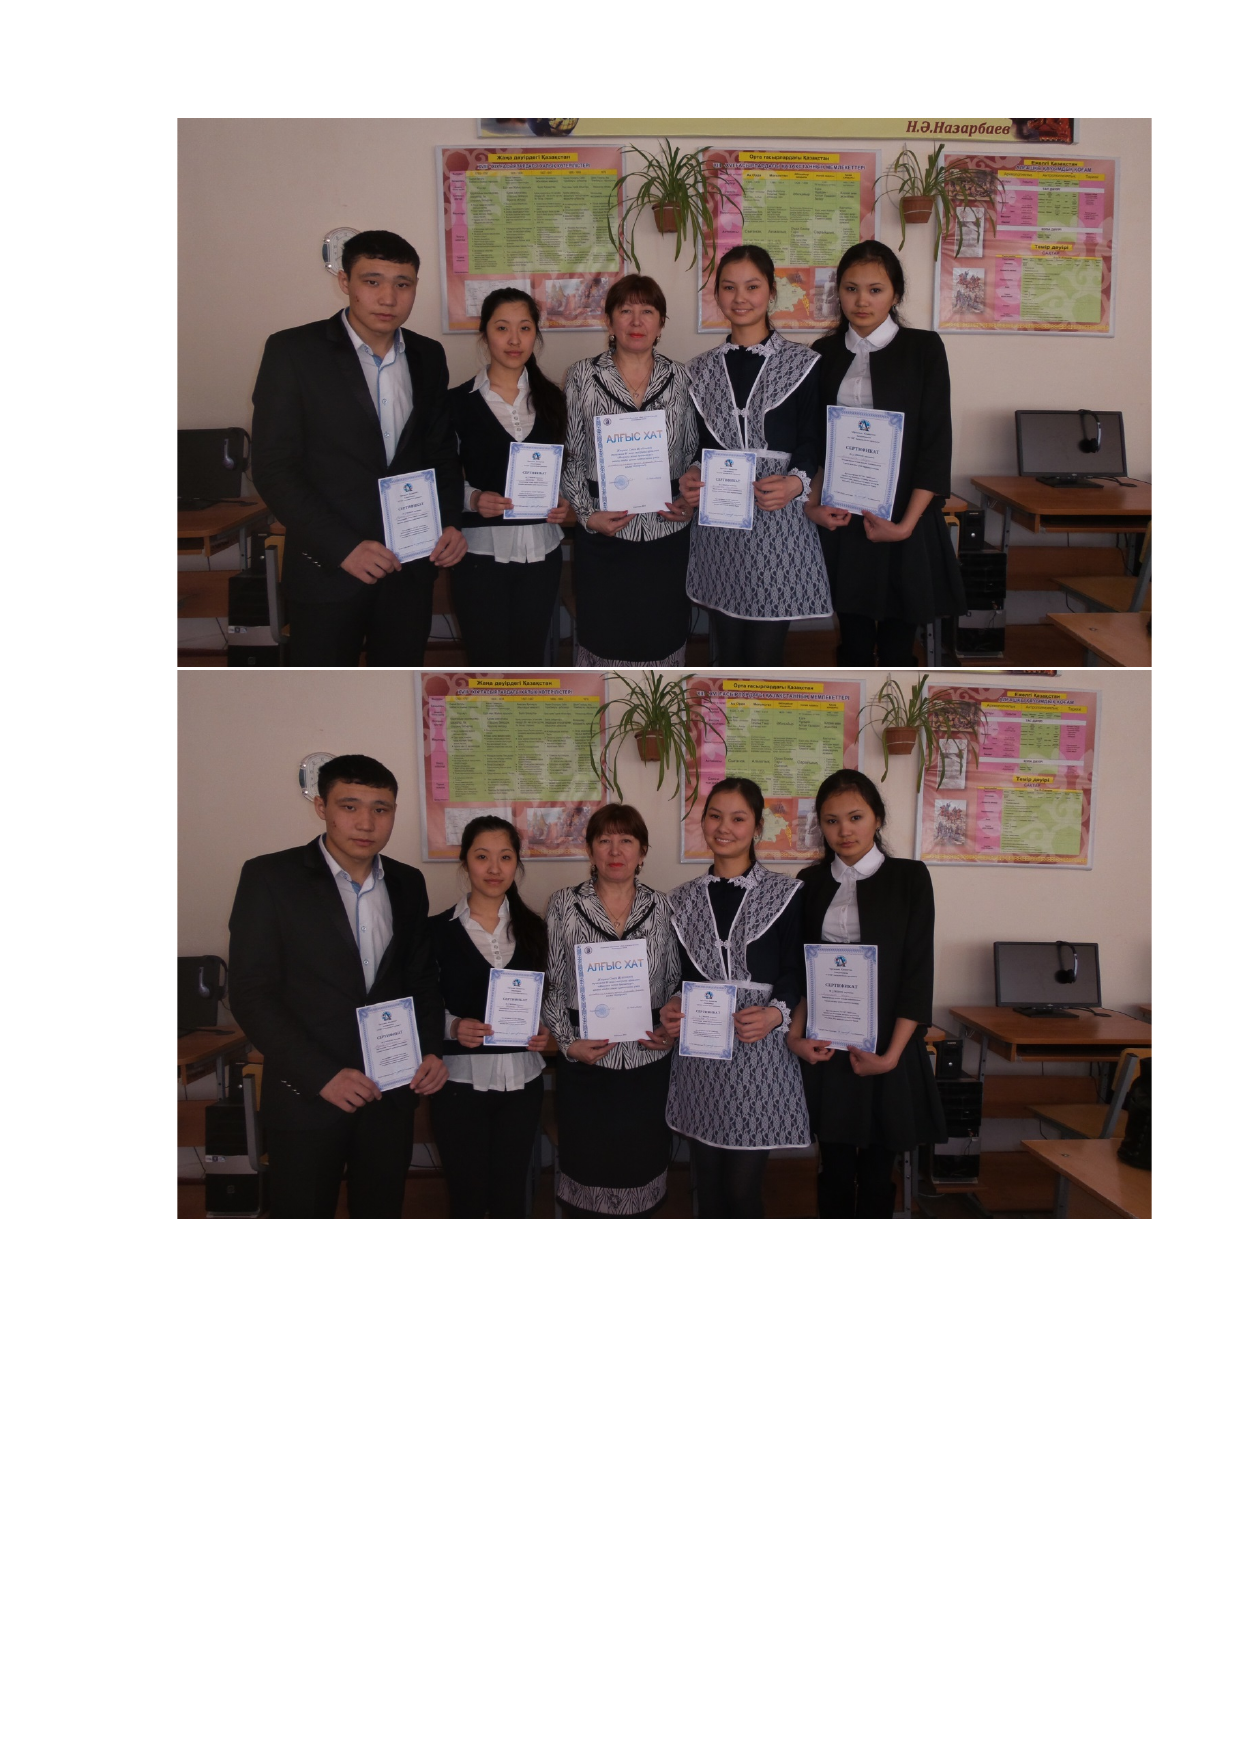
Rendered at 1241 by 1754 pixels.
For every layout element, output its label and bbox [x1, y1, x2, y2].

picture [177, 670, 1152, 1219]
picture [177, 118, 1152, 667]
